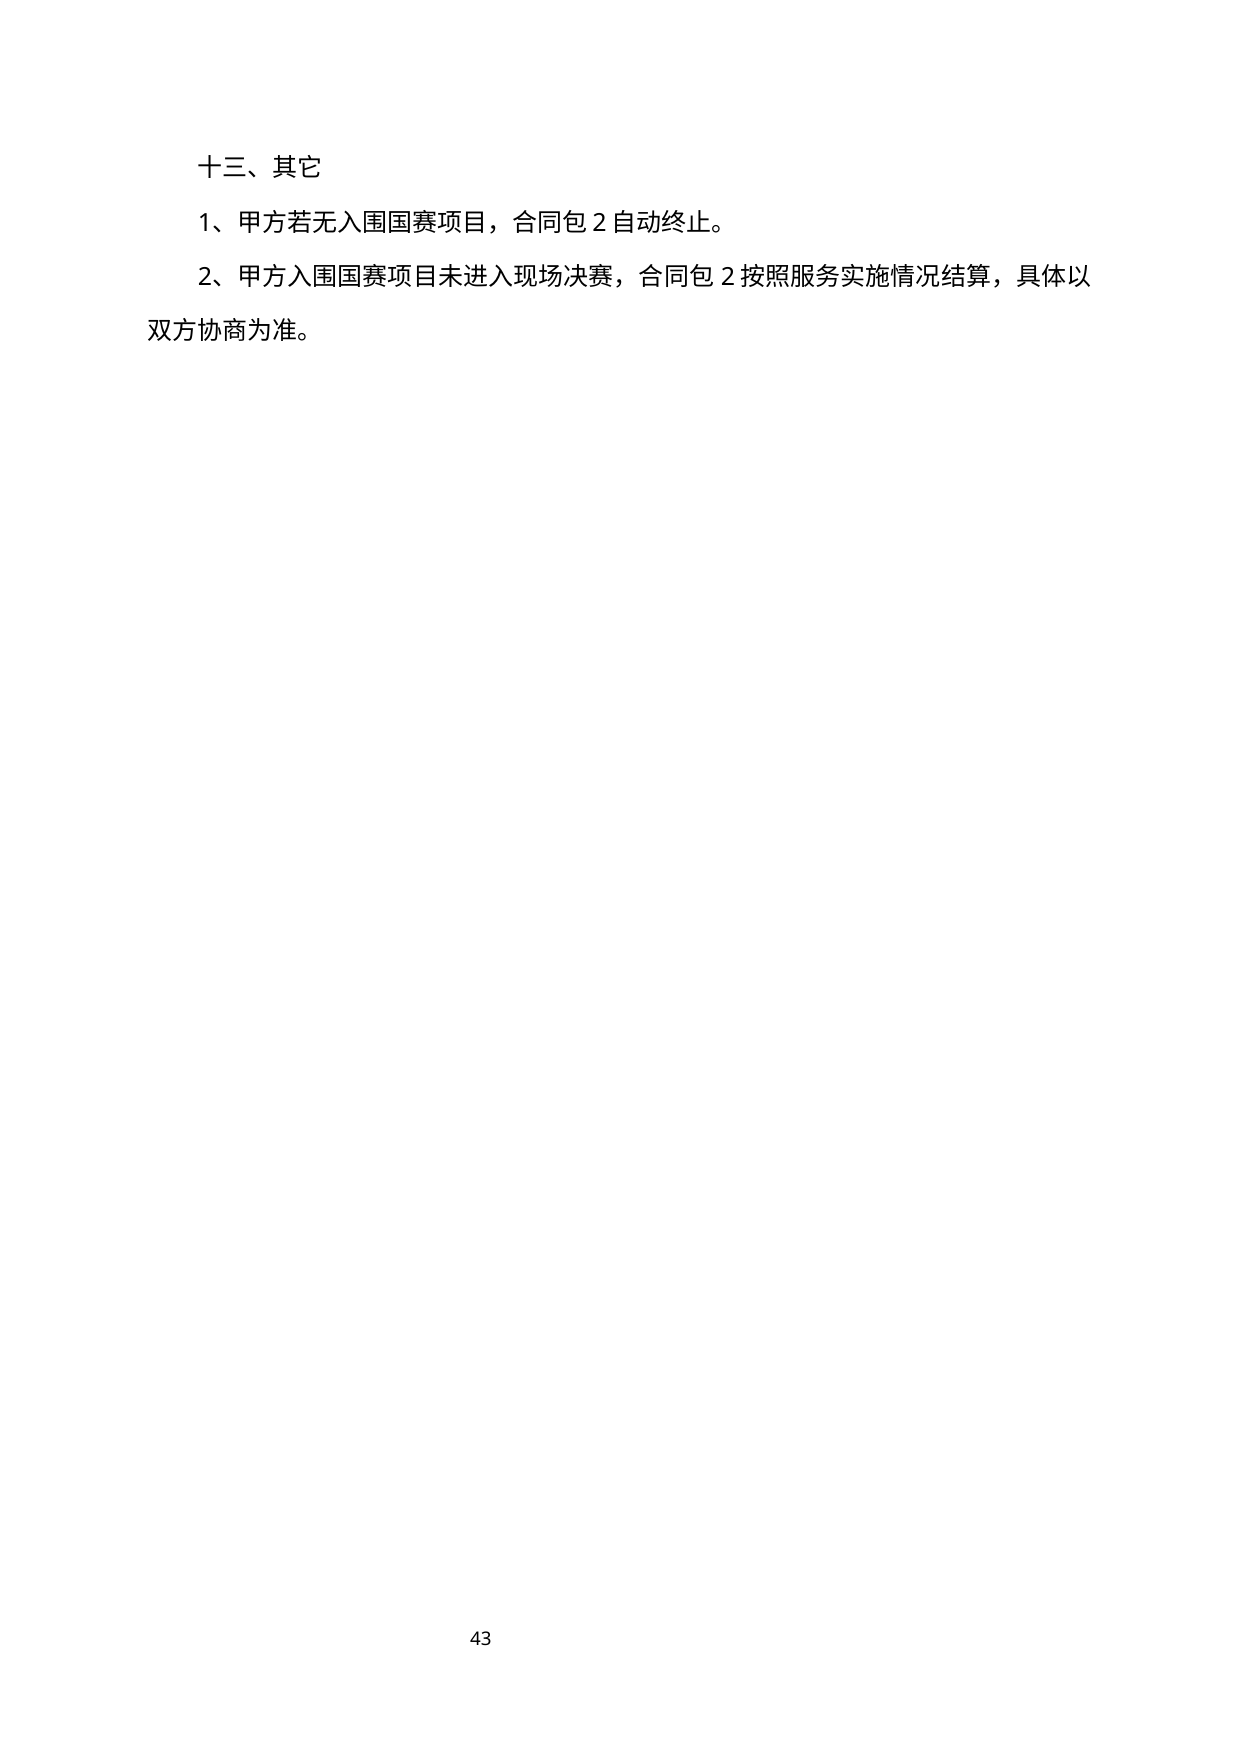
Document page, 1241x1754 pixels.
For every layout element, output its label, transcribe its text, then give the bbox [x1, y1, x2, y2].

text 2、甲方入围国赛项目未进入现场决赛，合同包2按照服务实施情况结算，具体以双方协商为准。 [148, 256, 1092, 347]
text 十三、其它 [148, 148, 1092, 184]
text 1、甲方若无入围国赛项目，合同包2自动终止。 [148, 202, 1092, 238]
